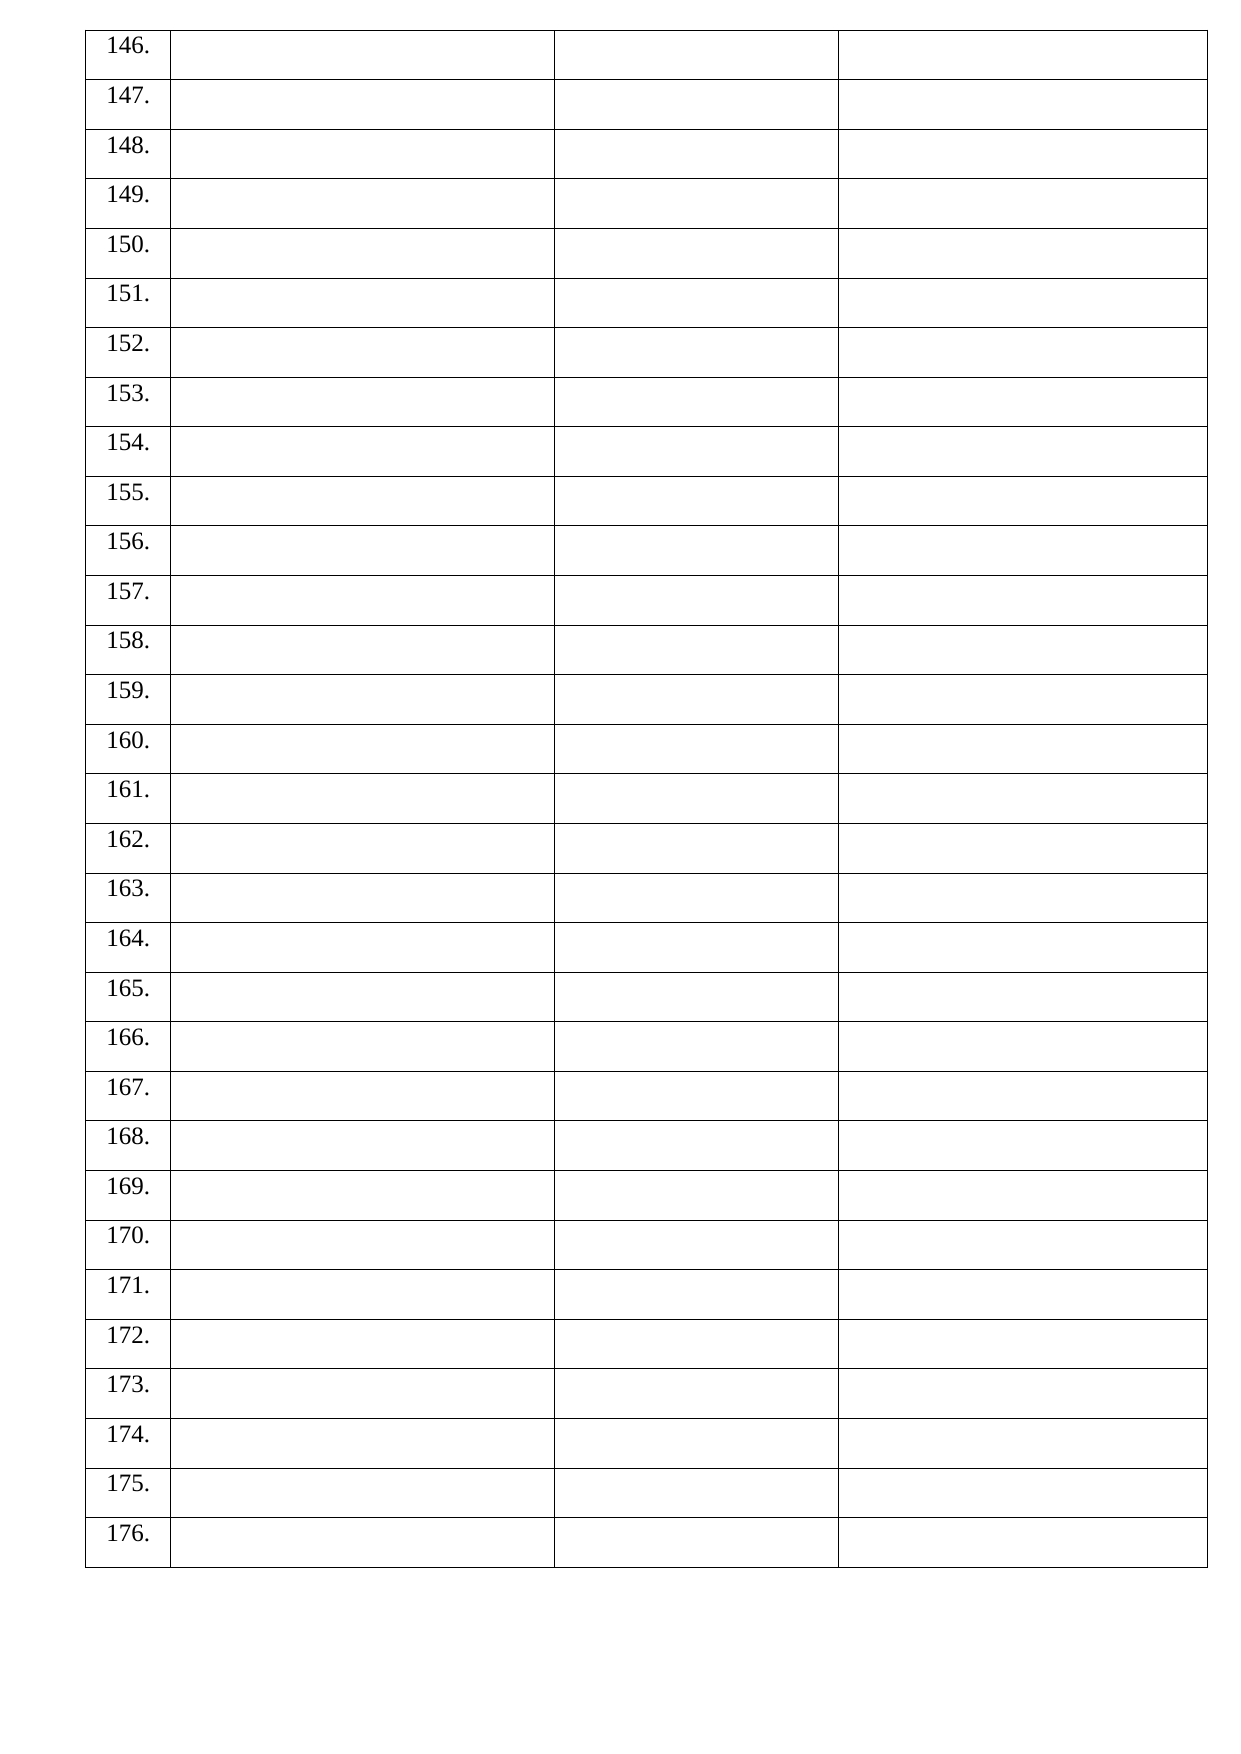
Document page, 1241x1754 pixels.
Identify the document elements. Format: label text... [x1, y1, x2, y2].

table_cell [555, 328, 838, 377]
table_cell 164. [86, 923, 170, 972]
table_cell 149. [86, 179, 170, 228]
table_cell [555, 526, 838, 575]
table_cell [839, 626, 1207, 674]
table_cell 157. [86, 576, 170, 624]
table_cell [839, 973, 1207, 1021]
table_cell [171, 774, 554, 823]
table_cell 150. [86, 229, 170, 277]
table_cell [839, 1171, 1207, 1219]
table_cell [171, 973, 554, 1021]
table_cell [171, 1320, 554, 1368]
table_cell [171, 31, 554, 79]
table_cell [171, 80, 554, 129]
table_cell 173. [86, 1369, 170, 1418]
table_cell 165. [86, 973, 170, 1021]
table_cell [839, 1270, 1207, 1319]
table_cell [171, 130, 554, 178]
table_cell 176. [86, 1518, 170, 1567]
table_cell 163. [86, 874, 170, 922]
table_cell [555, 576, 838, 624]
table_cell [555, 427, 838, 476]
table_cell [171, 1270, 554, 1319]
table_cell 155. [86, 477, 170, 525]
table_cell [555, 279, 838, 327]
table_cell [171, 328, 554, 377]
table_cell [839, 1121, 1207, 1170]
table_cell [839, 1022, 1207, 1071]
table_cell 161. [86, 774, 170, 823]
table_cell [171, 1171, 554, 1219]
table_cell 168. [86, 1121, 170, 1170]
table_cell [839, 774, 1207, 823]
table_cell 175. [86, 1469, 170, 1517]
table_cell [839, 427, 1207, 476]
table_cell [839, 378, 1207, 426]
table_cell [839, 1369, 1207, 1418]
table_cell [555, 1072, 838, 1120]
table_cell [171, 179, 554, 228]
table_cell [171, 1369, 554, 1418]
table_cell [171, 725, 554, 773]
table_cell [171, 427, 554, 476]
table_cell [555, 31, 838, 79]
table_cell [839, 1419, 1207, 1467]
table_cell [555, 1320, 838, 1368]
table_cell [555, 130, 838, 178]
table_cell [555, 229, 838, 277]
table_cell [171, 526, 554, 575]
table_cell 153. [86, 378, 170, 426]
table_cell [171, 1469, 554, 1517]
table_cell [839, 675, 1207, 724]
table_cell [555, 675, 838, 724]
table_cell [839, 31, 1207, 79]
table_cell [171, 626, 554, 674]
table_cell [839, 80, 1207, 129]
table_cell [171, 824, 554, 872]
table_cell [555, 1121, 838, 1170]
table_cell [171, 477, 554, 525]
table_cell [555, 973, 838, 1021]
table_cell [171, 874, 554, 922]
table_cell 166. [86, 1022, 170, 1071]
table_cell [839, 874, 1207, 922]
table_cell [171, 675, 554, 724]
table_cell 172. [86, 1320, 170, 1368]
table_cell [171, 1121, 554, 1170]
table_cell [171, 1221, 554, 1269]
table_cell 162. [86, 824, 170, 872]
table_cell [555, 874, 838, 922]
table_cell [555, 626, 838, 674]
table_cell [555, 1221, 838, 1269]
table_cell [839, 279, 1207, 327]
table_cell 171. [86, 1270, 170, 1319]
table_cell [839, 1320, 1207, 1368]
table_cell [555, 1518, 838, 1567]
table_cell [839, 1469, 1207, 1517]
table_cell 158. [86, 626, 170, 674]
table_cell [171, 1419, 554, 1467]
table_cell 160. [86, 725, 170, 773]
table_cell [555, 774, 838, 823]
table_cell 159. [86, 675, 170, 724]
table_cell [555, 725, 838, 773]
table_cell [555, 477, 838, 525]
table_cell [555, 1419, 838, 1467]
table_cell 156. [86, 526, 170, 575]
table_cell [839, 923, 1207, 972]
table_cell 151. [86, 279, 170, 327]
table_cell [555, 1469, 838, 1517]
table_cell [555, 923, 838, 972]
table_cell [171, 1518, 554, 1567]
table_cell [171, 279, 554, 327]
table_cell [555, 1022, 838, 1071]
table_cell [555, 1171, 838, 1219]
table_cell [839, 328, 1207, 377]
table_cell [839, 1518, 1207, 1567]
table_cell 148. [86, 130, 170, 178]
table_cell [839, 130, 1207, 178]
table_cell 170. [86, 1221, 170, 1269]
table_cell [171, 1072, 554, 1120]
table_cell [171, 378, 554, 426]
table_cell [839, 576, 1207, 624]
table_cell [839, 526, 1207, 575]
table_cell [839, 725, 1207, 773]
table_cell [839, 477, 1207, 525]
table_cell [555, 179, 838, 228]
table_cell 152. [86, 328, 170, 377]
table_cell 169. [86, 1171, 170, 1219]
table_cell 167. [86, 1072, 170, 1120]
table_cell [839, 179, 1207, 228]
table_cell 146. [86, 31, 170, 79]
table_cell [555, 80, 838, 129]
table_cell [839, 229, 1207, 277]
table_cell [555, 1270, 838, 1319]
table_cell 154. [86, 427, 170, 476]
table_cell [555, 1369, 838, 1418]
table_cell 174. [86, 1419, 170, 1467]
table_cell [171, 576, 554, 624]
table_cell [555, 378, 838, 426]
table_cell 147. [86, 80, 170, 129]
table_cell [839, 1072, 1207, 1120]
table_cell [839, 824, 1207, 872]
table_cell [171, 1022, 554, 1071]
table_cell [171, 229, 554, 277]
table_cell [171, 923, 554, 972]
table_cell [555, 824, 838, 872]
table_cell [839, 1221, 1207, 1269]
